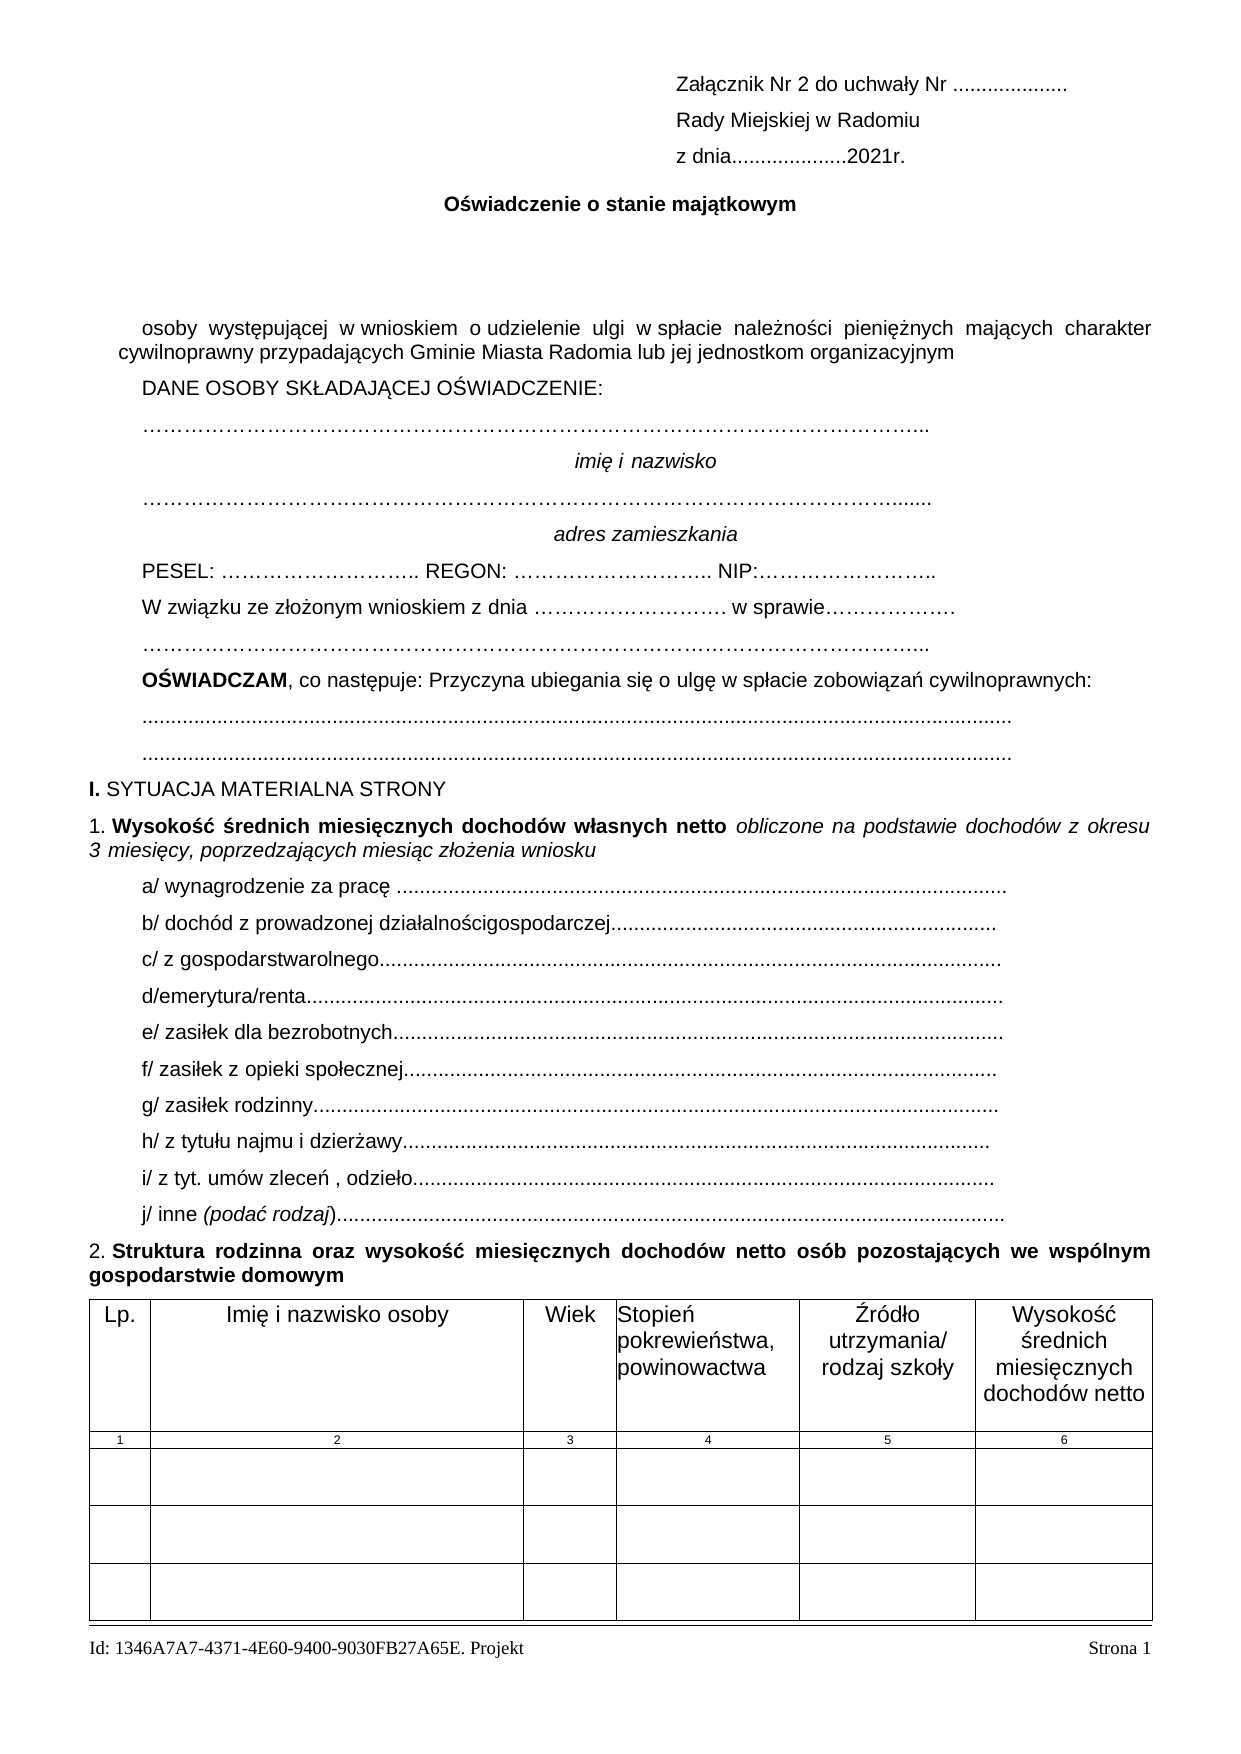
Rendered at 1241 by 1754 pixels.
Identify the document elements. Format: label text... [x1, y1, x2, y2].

text imię i nazwisko [118, 449, 1152, 473]
text i/ z tyt. umów zleceń , odzieło..................................................................................................... [118, 1166, 1152, 1190]
text h/ z tytułu najmu i dzierżawy...................................................................................................... [118, 1129, 1152, 1153]
text c/ z gospodarstwarolnego............................................................................................................ [118, 947, 1152, 971]
table_cell [524, 1449, 616, 1505]
table_header Wiek [524, 1300, 616, 1431]
text Oświadczenie o stanie majątkowym [88, 192, 1152, 216]
text Załącznik Nr 2 do uchwały Nr .................... Rady Miejskiej w Radomiu z dnia....................2021r. [676, 72, 1152, 167]
text a/ wynagrodzenie za pracę .......................................................................................................... [118, 874, 1152, 898]
table_cell [800, 1564, 975, 1620]
table_cell [976, 1564, 1152, 1620]
table_cell [976, 1506, 1152, 1563]
text 1. Wysokość średnich miesięcznych dochodów własnych netto obliczone na podstawie dochodów z okresu 3 miesięcy, poprzedzających miesiąc złożenia wniosku [88, 814, 1152, 862]
table_cell [800, 1506, 975, 1563]
table_cell 1 [90, 1432, 150, 1448]
table_cell 6 [976, 1432, 1152, 1448]
table_cell [151, 1506, 523, 1563]
table_cell [524, 1564, 616, 1620]
text …………………………………………………………………………………………………... [118, 631, 1152, 655]
table_cell 5 [800, 1432, 975, 1448]
text I. SYTUACJA MATERIALNA STRONY [88, 777, 1152, 801]
text e/ zasiłek dla bezrobotnych.......................................................................................................... [118, 1020, 1152, 1044]
table_cell 3 [524, 1432, 616, 1448]
text PESEL: ……………………….. REGON: ……………………….. NIP:…………………….. [118, 558, 1152, 582]
table_cell [151, 1449, 523, 1505]
table_cell [617, 1564, 799, 1620]
text b/ dochód z prowadzonej działalnościgospodarczej................................................................... [118, 911, 1152, 934]
table_cell [617, 1506, 799, 1563]
table_header Wysokość średnich miesięcznych dochodów netto [976, 1300, 1152, 1431]
text DANE OSOBY SKŁADAJĄCEJ OŚWIADCZENIE: [118, 376, 1152, 400]
table_cell 4 [617, 1432, 799, 1448]
text OŚWIADCZAM, co następuje: Przyczyna ubiegania się o ulgę w spłacie zobowiązań cywilnoprawnych: [118, 668, 1152, 692]
table_cell [90, 1506, 150, 1563]
text 2. Struktura rodzinna oraz wysokość miesięcznych dochodów netto osób pozostających we wspólnym gospodarstwie domowym [88, 1239, 1152, 1287]
table_header Imię i nazwisko osoby [151, 1300, 523, 1431]
table_cell [151, 1564, 523, 1620]
table_header Stopień pokrewieństwa, powinowactwa [617, 1300, 799, 1431]
table_header Lp. [90, 1300, 150, 1431]
table_cell [90, 1564, 150, 1620]
text ....................................................................................................................................................... [118, 704, 1152, 728]
text d/emerytura/renta......................................................................................................................... [118, 983, 1152, 1007]
text j/ inne (podać rodzaj).................................................................................................................... [118, 1202, 1152, 1226]
text f/ zasiłek z opieki społecznej....................................................................................................... [118, 1056, 1152, 1080]
text g/ zasiłek rodzinny....................................................................................................................... [118, 1093, 1152, 1117]
table_cell [524, 1506, 616, 1563]
text ....................................................................................................................................................... [118, 741, 1152, 765]
table_cell [90, 1449, 150, 1505]
table_cell [800, 1449, 975, 1505]
table_cell 2 [151, 1432, 523, 1448]
table_cell [617, 1449, 799, 1505]
text adres zamieszkania [118, 522, 1152, 546]
text ………………………………………………………………………………………………....... [118, 486, 1152, 509]
text W związku ze złożonym wnioskiem z dnia ………………………. w sprawie………………. [118, 595, 1152, 619]
text osoby występującej w wnioskiem o udzielenie ulgi w spłacie należności pieniężnych mających charakter cywilnoprawny przypadających Gminie Miasta Radomia lub jej jednostkom organizacyjnym [118, 316, 1152, 364]
text …………………………………………………………………………………………………... [118, 413, 1152, 437]
table_cell [976, 1449, 1152, 1505]
table_header Źródło utrzymania/ rodzaj szkoły [800, 1300, 975, 1431]
